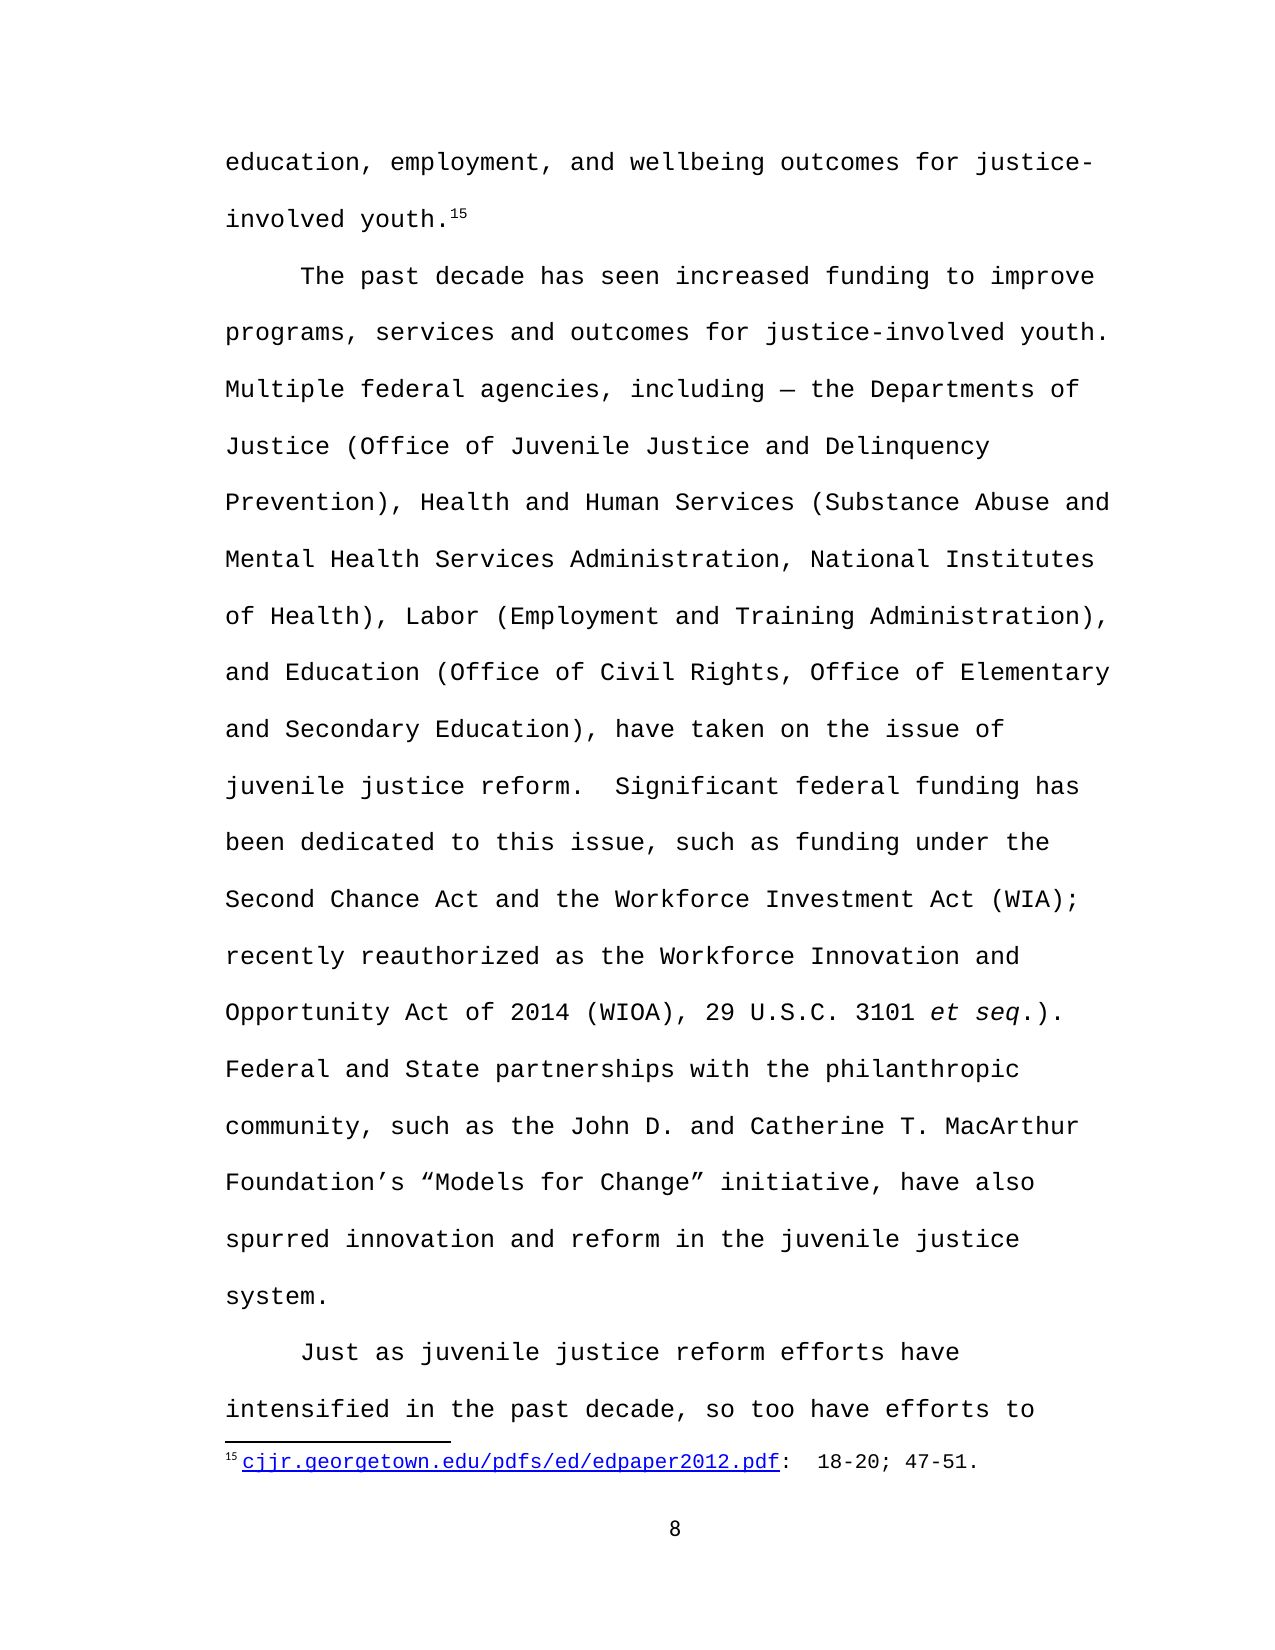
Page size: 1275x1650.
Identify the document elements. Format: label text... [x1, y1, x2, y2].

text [225, 1340, 1125, 1425]
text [225, 150, 1125, 235]
text The past decade has seen increased funding to improve programs, services and outcomes for justice-involved youth. Multiple federal agencies, including — the Departments of Justice (Office of Juvenile Justice and Delinquency Prevention), Health and Human Services (Substance Abuse and Mental Health Services Administration, National Institutes of Health), Labor (Employment and Training Administration), and Education (Office of Civil Rights, Office of Elementary and Secondary Education), have taken on the issue of juvenile justice reform. Significant federal funding has been dedicated to this issue, such as funding under the Second Chance Act and the Workforce Investment Act (WIA); recently reauthorized as the Workforce Innovation and Opportunity Act of 2014 (WIOA), 29 U.S.C. 3101 et seq.). Federal and State partnerships with the philanthropic community, such as the John D. and Catherine T. MacArthur Foundation’s “Models for Change” initiative, have also spurred innovation and reform in the juvenile justice system. [225, 263, 1125, 1312]
